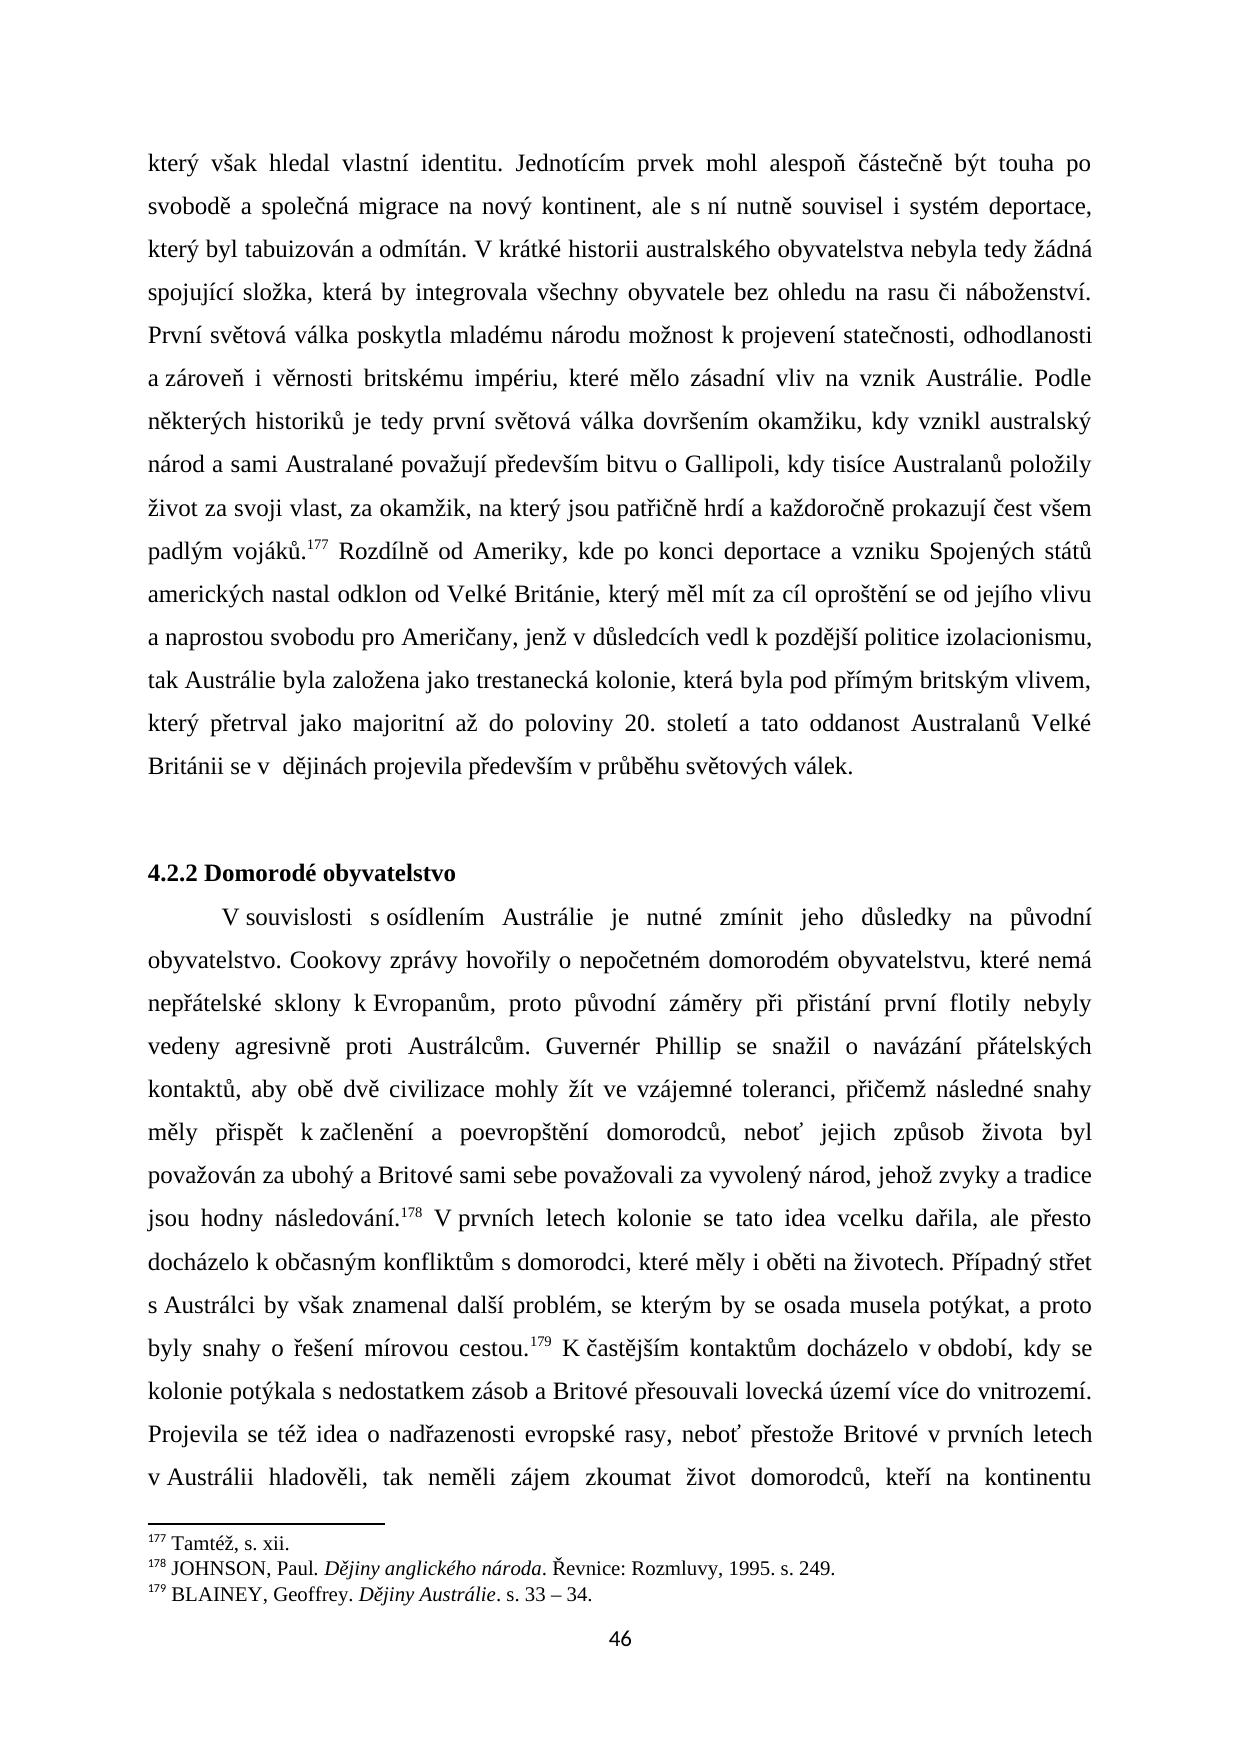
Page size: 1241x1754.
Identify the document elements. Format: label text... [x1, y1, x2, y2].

subtitle 4.2.2 Domorodé obyvatelstvo [148, 858, 1093, 887]
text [148, 148, 1093, 780]
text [148, 902, 1093, 1491]
